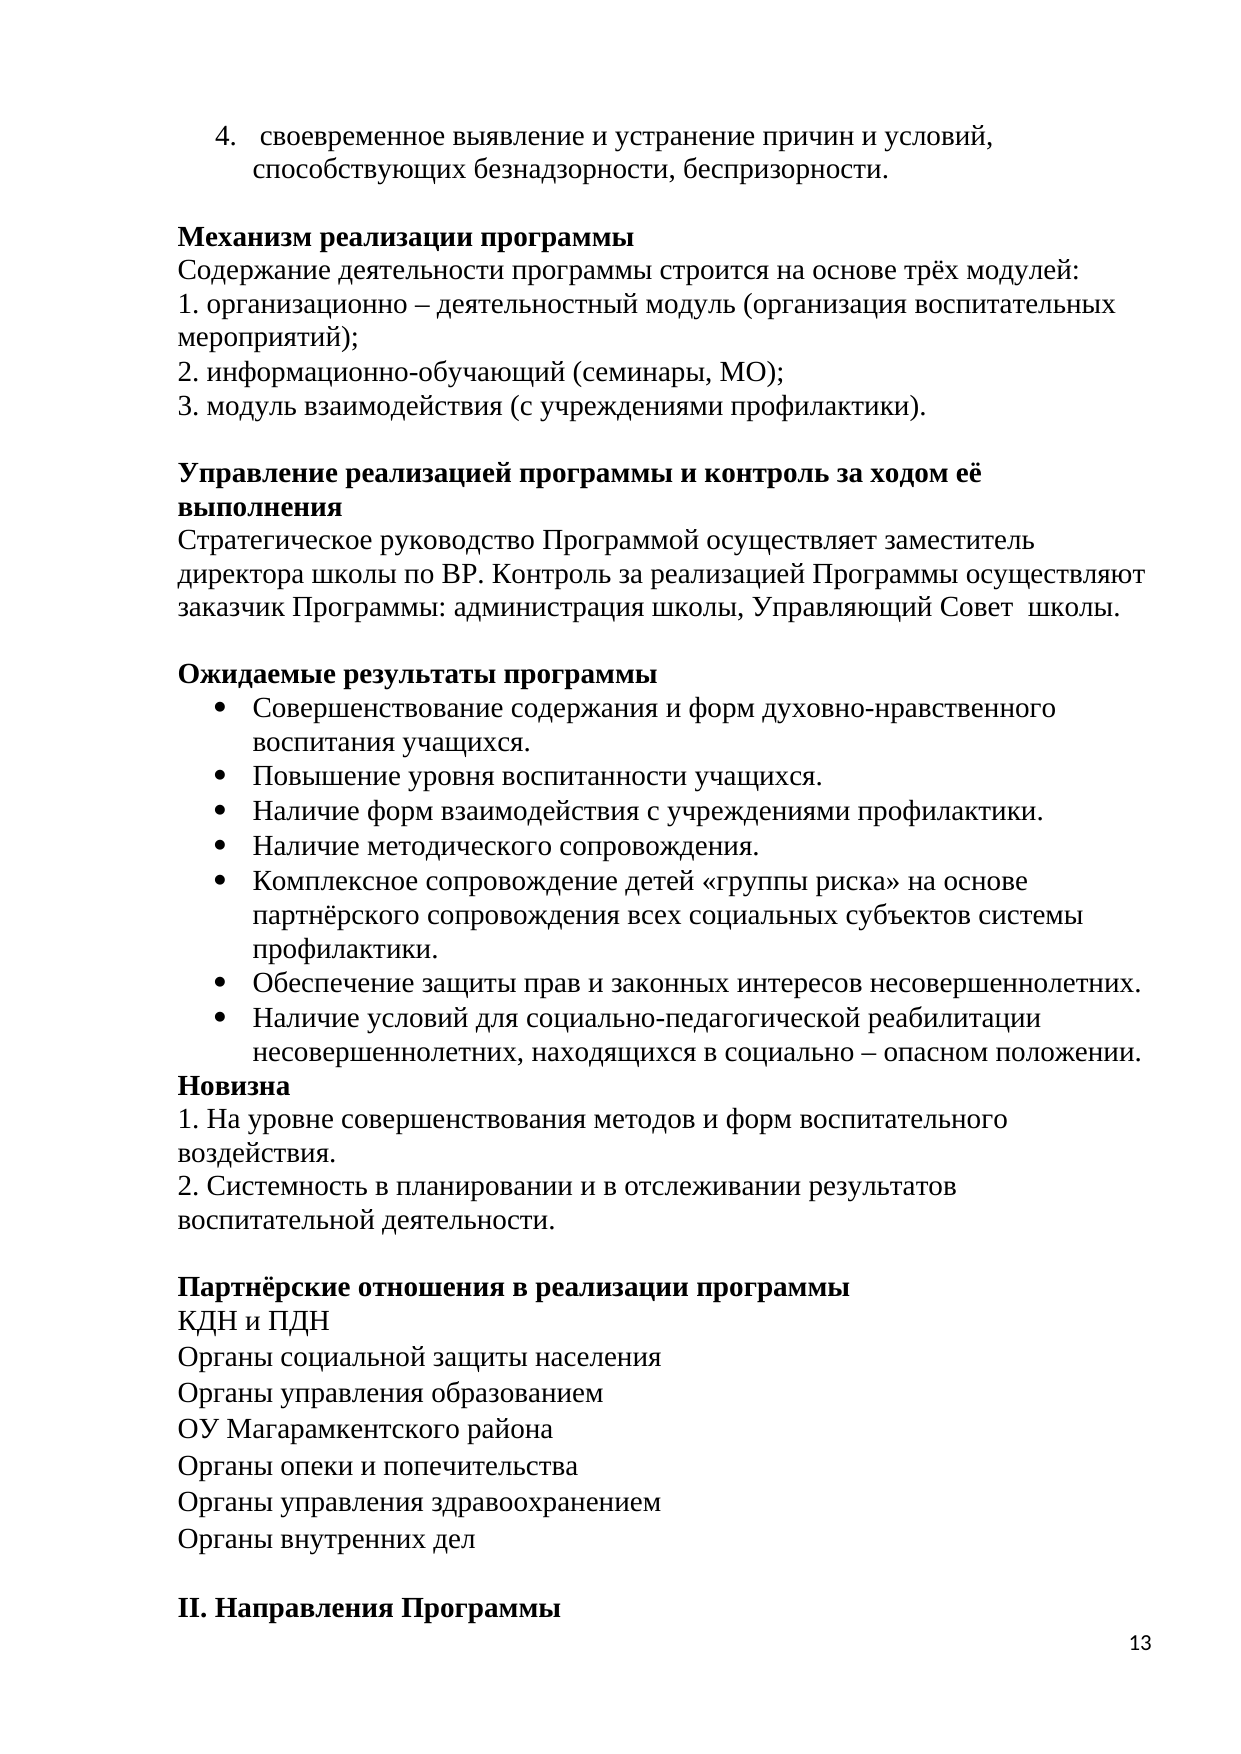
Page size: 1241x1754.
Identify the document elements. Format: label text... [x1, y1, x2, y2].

list Наличие форм взаимодействия с учреждениями профилактики. [215, 793, 1152, 827]
list Наличие методического сопровождения. [215, 828, 1152, 862]
text ОУ Магарамкентского района [177, 1412, 1152, 1445]
text 1. На уровне совершенствования методов и форм воспитательного воздействия. [177, 1101, 1152, 1168]
text Стратегическое руководство Программой осуществляет заместитель директора школы по ВР. Контроль за реализацией Программы осуществляют заказчик Программы: администрация школы, Управляющий Совет школы. [177, 522, 1152, 623]
text 2. информационно-обучающий (семинары, МО); [177, 354, 1152, 387]
list Наличие условий для социально-педагогической реабилитации несовершеннолетних, находящихся в социально – опасном положении. [215, 1001, 1152, 1068]
text Органы внутренних дел [177, 1521, 1152, 1554]
list Обеспечение защиты прав и законных интересов несовершеннолетних. [215, 966, 1152, 999]
text КДН и ПДН [177, 1303, 1152, 1336]
text Органы управления образованием [177, 1375, 1152, 1409]
text Партнёрские отношения в реализации программы [177, 1269, 1152, 1303]
text Управление реализацией программы и контроль за ходом её выполнения [177, 455, 1152, 522]
text Органы опеки и попечительства [177, 1448, 1152, 1482]
text Ожидаемые результаты программы [177, 656, 1152, 690]
text Органы социальной защиты населения [177, 1339, 1152, 1372]
text Содержание деятельности программы строится на основе трёх модулей: [177, 252, 1152, 286]
text Органы управления здравоохранением [177, 1484, 1152, 1518]
text 1. организационно – деятельностный модуль (организация воспитательных мероприятий); [177, 286, 1152, 353]
list Комплексное сопровождение детей «группы риска» на основе партнёрского сопровождения всех социальных субъектов системы профилактики. [215, 863, 1152, 964]
list Повышение уровня воспитанности учащихся. [215, 758, 1152, 792]
text Новизна [177, 1068, 1152, 1101]
text II. Направления Программы [177, 1591, 1152, 1624]
text 3. модуль взаимодействия (с учреждениями профилактики). [177, 388, 1152, 422]
list своевременное выявление и устранение причин и условий, способствующих безнадзорности, беспризорности. [215, 118, 1152, 185]
text Механизм реализации программы [177, 219, 1152, 252]
list Совершенствование содержания и форм духовно-нравственного воспитания учащихся. [215, 690, 1152, 757]
text 2. Системность в планировании и в отслеживании результатов воспитательной деятельности. [177, 1168, 1152, 1236]
